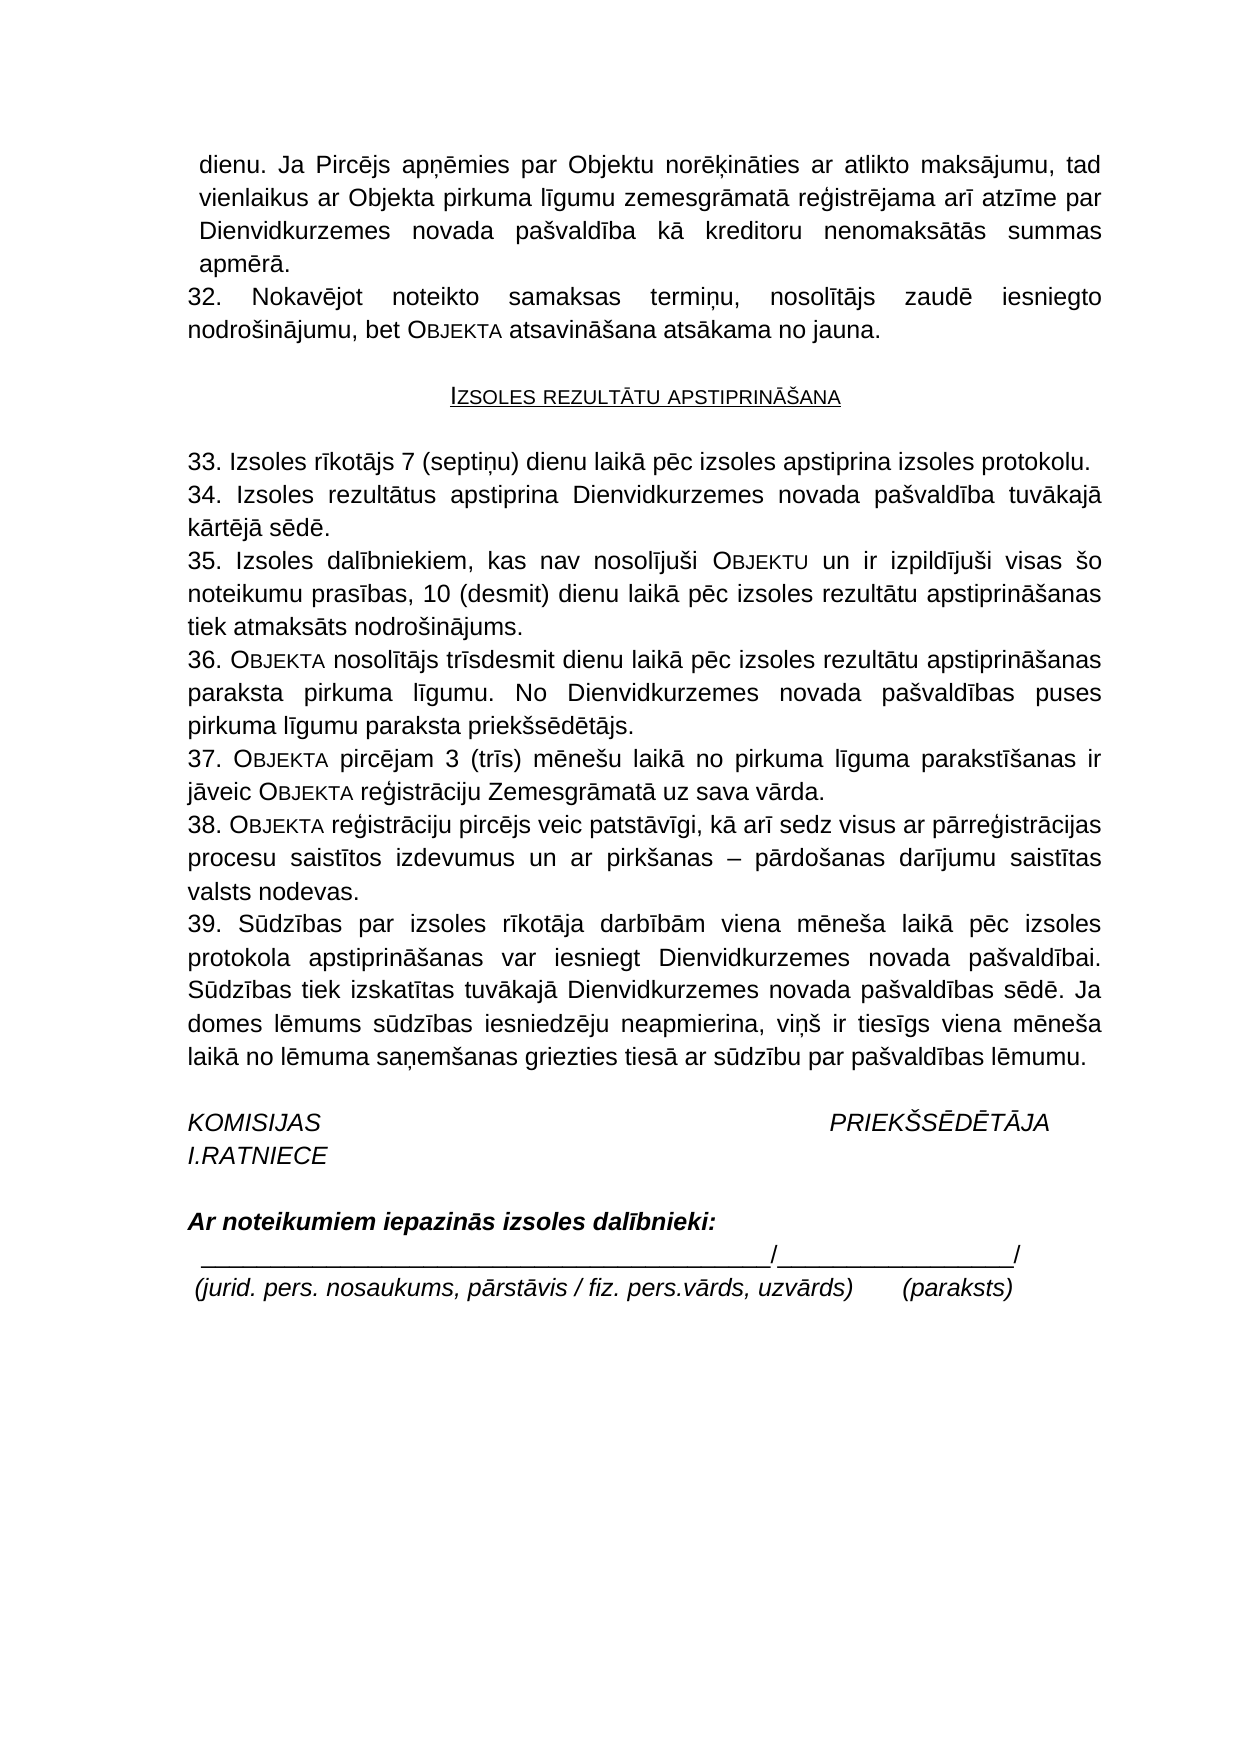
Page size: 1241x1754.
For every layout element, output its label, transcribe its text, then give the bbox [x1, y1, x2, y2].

text 37. Objekta pircējam 3 (trīs) mēnešu laikā no pirkuma līguma parakstīšanas ir jāveic Objekta reģistrāciju Zemesgrāmatā uz sava vārda. [187, 744, 1103, 806]
text 33. Izsoles rīkotājs 7 (septiņu) dienu laikā pēc izsoles apstiprina izsoles protokolu. [187, 447, 1103, 476]
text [199, 150, 1103, 278]
text 32. Nokavējot noteikto samaksas termiņu, nosolītājs zaudē iesniegto nodrošinājumu, bet Objekta atsavināšana atsākama no jauna. [187, 282, 1103, 344]
text 36. Objekta nosolītājs trīsdesmit dienu laikā pēc izsoles rezultātu apstiprināšanas paraksta pirkuma līgumu. No Dienvidkurzemes novada pašvaldības puses pirkuma līgumu paraksta priekšsēdētājs. [187, 645, 1103, 740]
text Izsoles rezultātu apstiprināšana [187, 381, 1103, 410]
text 39. Sūdzības par izsoles rīkotāja darbībām viena mēneša laikā pēc izsoles protokola apstiprināšanas var iesniegt Dienvidkurzemes novada pašvaldībai. Sūdzības tiek izskatītas tuvākajā Dienvidkurzemes novada pašvaldības sēdē. Ja domes lēmums sūdzības iesniedzēju neapmierina, viņš ir tiesīgs viena mēneša laikā no lēmuma saņemšanas griezties tiesā ar sūdzību par pašvaldības lēmumu. [187, 909, 1103, 1070]
text _________________________________________/_________________/ [187, 1240, 1053, 1268]
text 38. Objekta reģistrāciju pircējs veic patstāvīgi, kā arī sedz visus ar pārreģistrācijas procesu saistītos izdevumus un ar pirkšanas – pārdošanas darījumu saistītas valsts nodevas. [187, 810, 1103, 905]
text (jurid. pers. nosaukums, pārstāvis / fiz. pers.vārds, uzvārds) (paraksts) [187, 1273, 1053, 1301]
text 35. Izsoles dalībniekiem, kas nav nosolījuši Objektu un ir izpildījuši visas šo noteikumu prasības, 10 (desmit) dienu laikā pēc izsoles rezultātu apstiprināšanas tiek atmaksāts nodrošinājums. [187, 546, 1103, 641]
text Ar noteikumiem iepazinās izsoles dalībnieki: [187, 1207, 1053, 1235]
text 34. Izsoles rezultātus apstiprina Dienvidkurzemes novada pašvaldība tuvākajā kārtējā sēdē. [187, 480, 1103, 542]
text KoMISIJAS priekšsēdētāja I.Ratniece [187, 1108, 1053, 1169]
